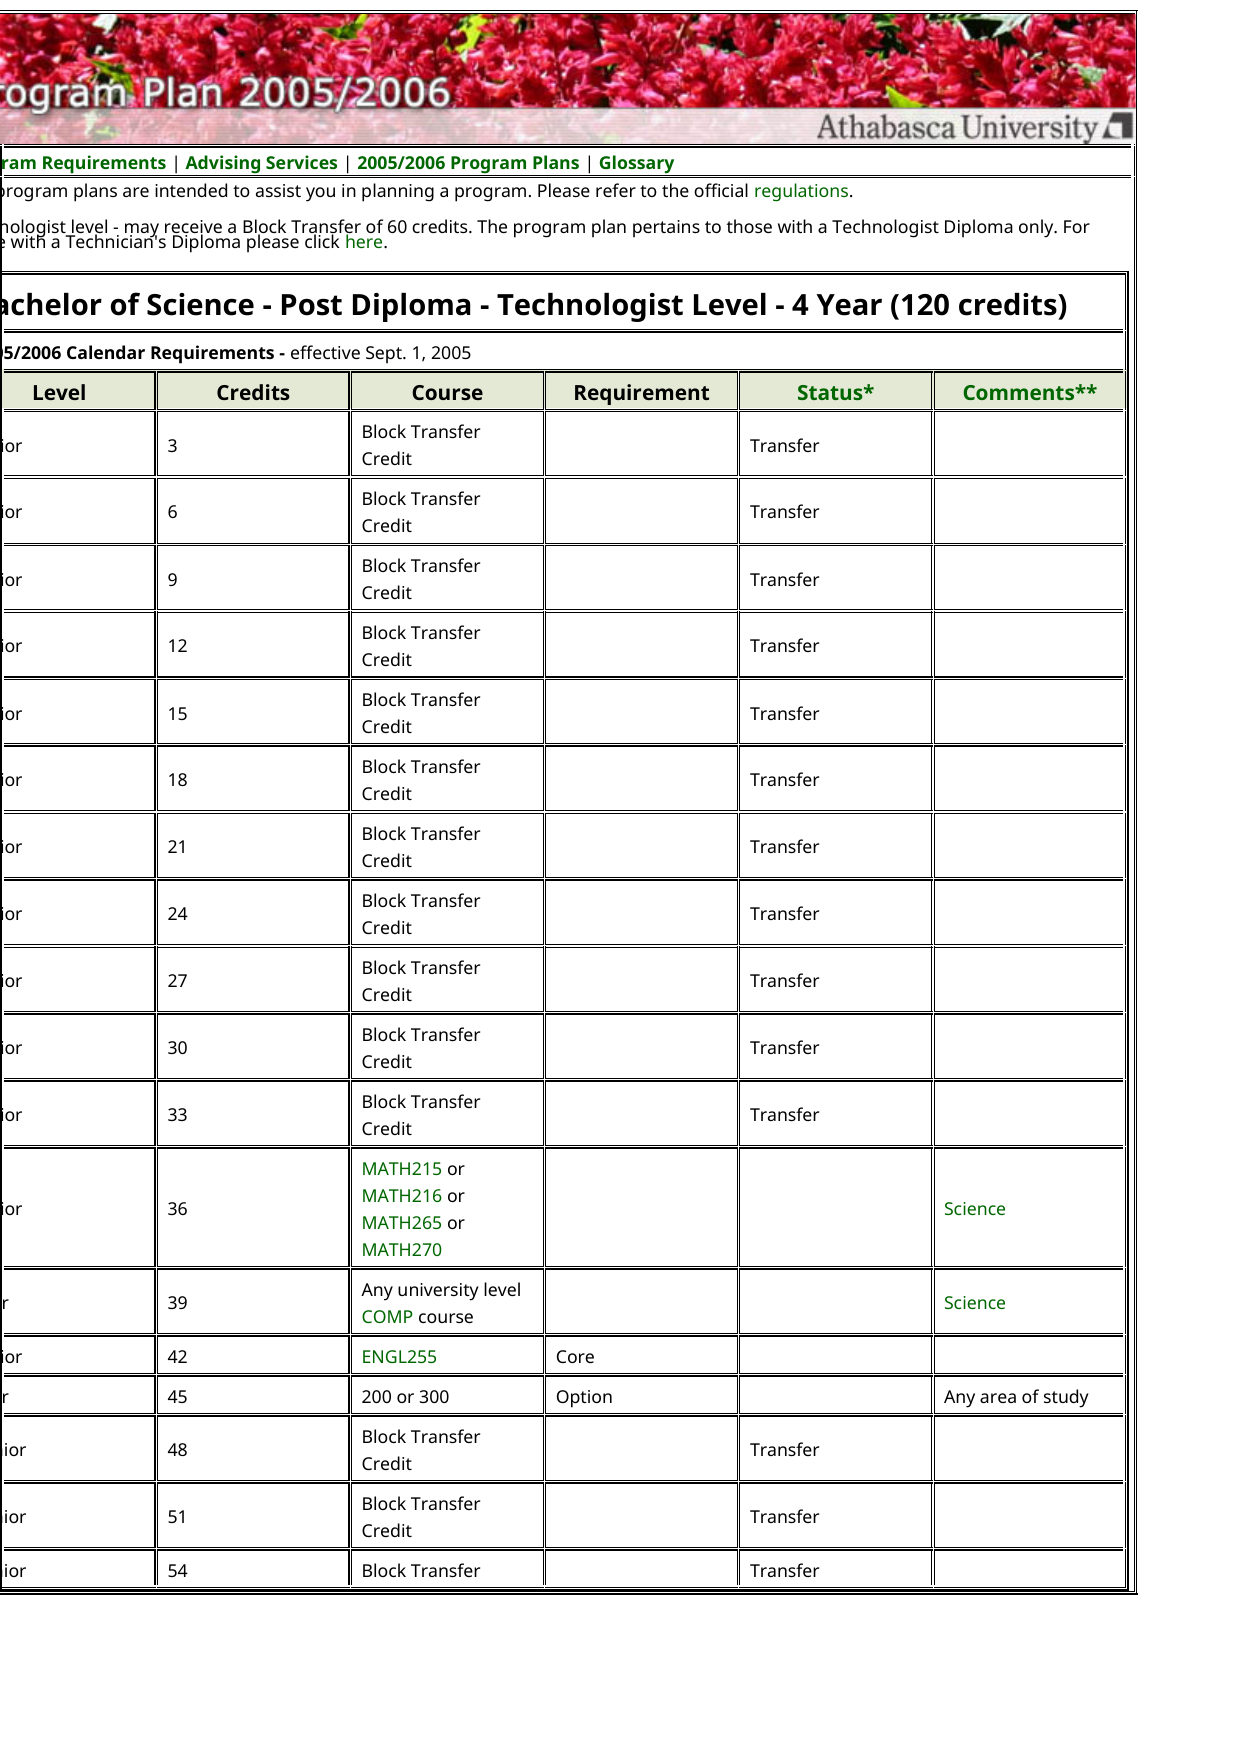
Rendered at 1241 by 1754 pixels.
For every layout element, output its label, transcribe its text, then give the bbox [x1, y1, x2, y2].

table_cell Program Requirements | Advising Services | 2005/2006 Program Plans | Glossary [0, 144, 1136, 174]
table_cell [2, 175, 1134, 1591]
picture [0, 14, 1136, 144]
